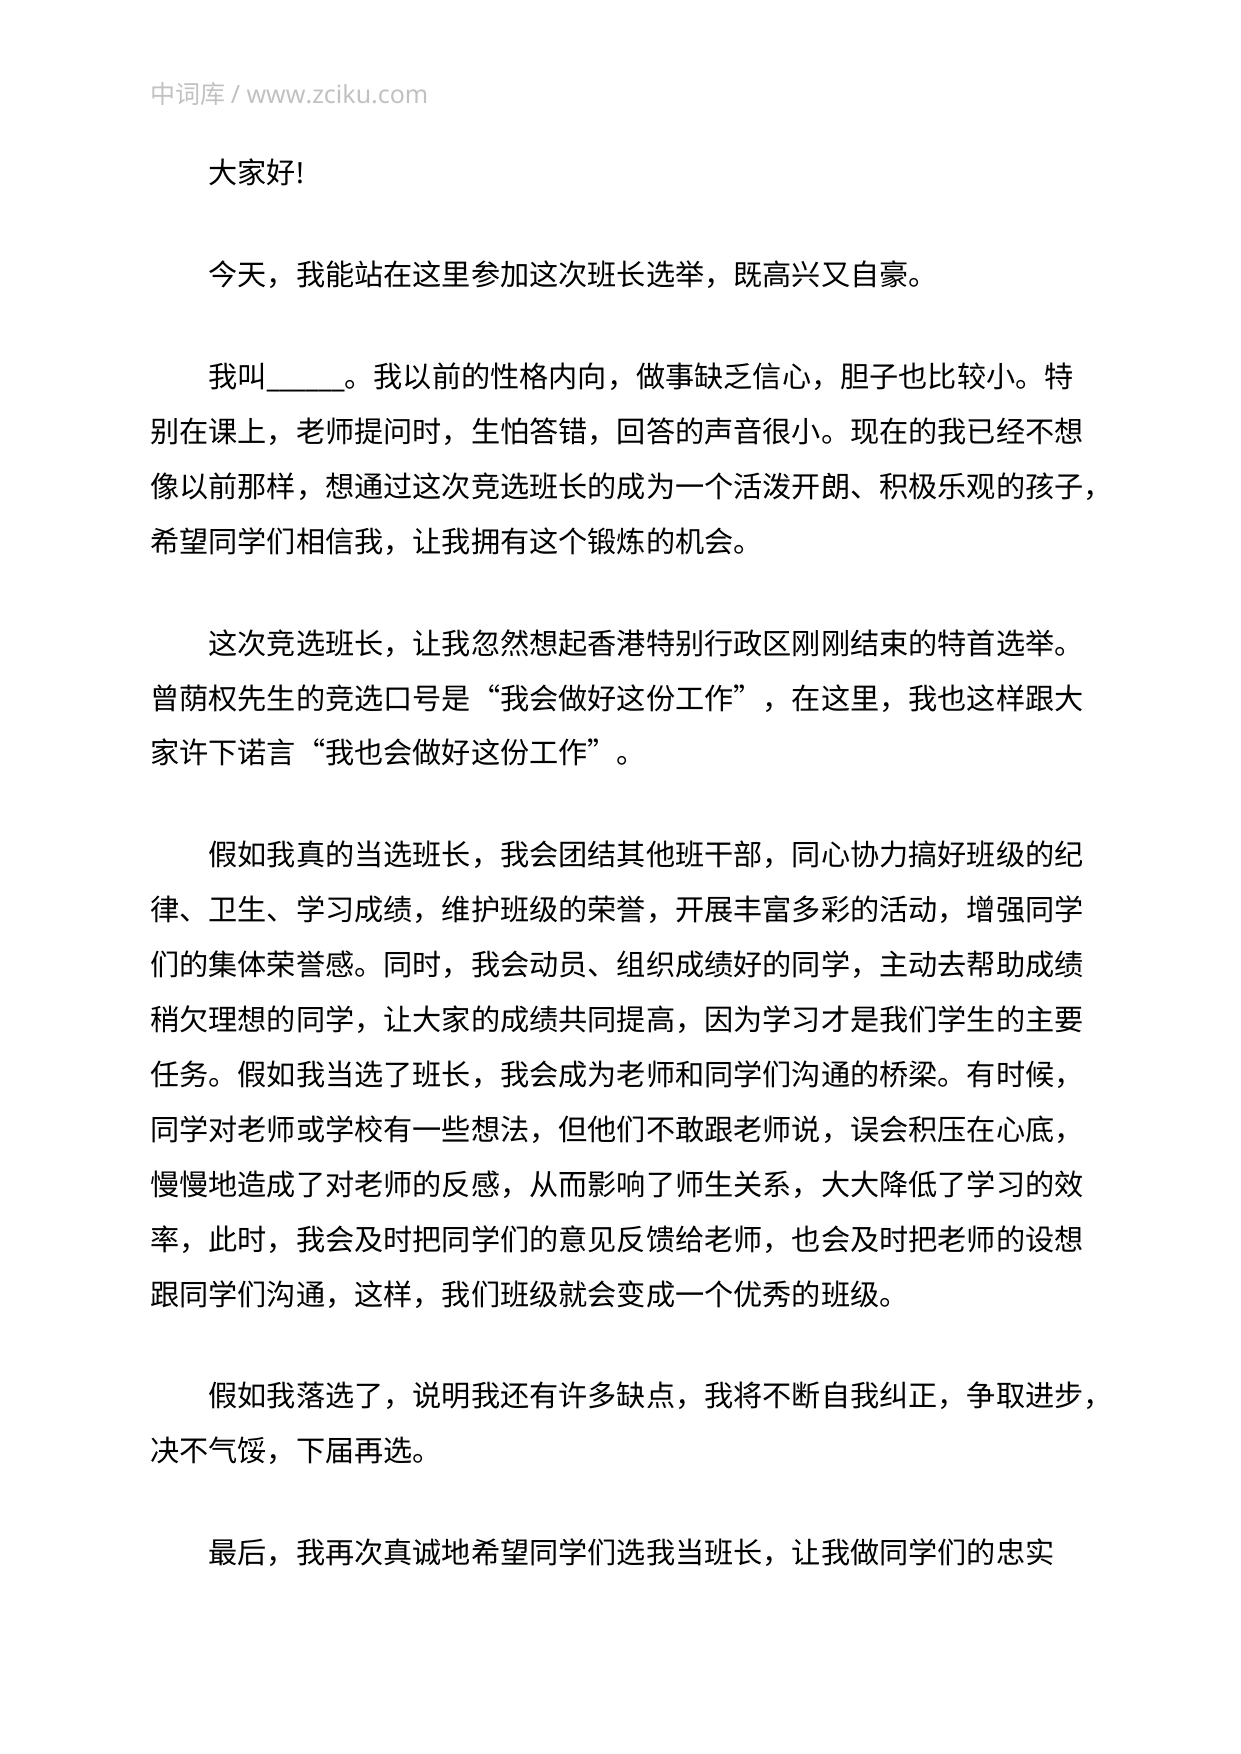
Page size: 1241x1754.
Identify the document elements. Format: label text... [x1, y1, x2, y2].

text 这次竞选班长，让我忽然想起香港特别行政区刚刚结束的特首选举。曾荫权先生的竞选口号是“我会做好这份工作”，在这里，我也这样跟大家许下诺言“我也会做好这份工作”。 [150, 620, 1090, 772]
text 假如我落选了，说明我还有许多缺点，我将不断自我纠正，争取进步，决不气馁，下届再选。 [150, 1373, 1090, 1470]
text 我叫______。我以前的性格内向，做事缺乏信心，胆子也比较小。特别在课上，老师提问时，生怕答错，回答的声音很小。现在的我已经不想像以前那样，想通过这次竞选班长的成为一个活泼开朗、积极乐观的孩子，希望同学们相信我，让我拥有这个锻炼的机会。 [150, 354, 1090, 561]
text 今天，我能站在这里参加这次班长选举，既高兴又自豪。 [150, 252, 1090, 294]
text 大家好! [150, 150, 1090, 192]
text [150, 1529, 1090, 1572]
text 假如我真的当选班长，我会团结其他班干部，同心协力搞好班级的纪律、卫生、学习成绩，维护班级的荣誉，开展丰富多彩的活动，增强同学们的集体荣誉感。同时，我会动员、组织成绩好的同学，主动去帮助成绩稍欠理想的同学，让大家的成绩共同提高，因为学习才是我们学生的主要任务。假如我当选了班长，我会成为老师和同学们沟通的桥梁。有时候，同学对老师或学校有一些想法，但他们不敢跟老师说，误会积压在心底，慢慢地造成了对老师的反感，从而影响了师生关系，大大降低了学习的效率，此时，我会及时把同学们的意见反馈给老师，也会及时把老师的设想跟同学们沟通，这样，我们班级就会变成一个优秀的班级。 [150, 832, 1090, 1313]
